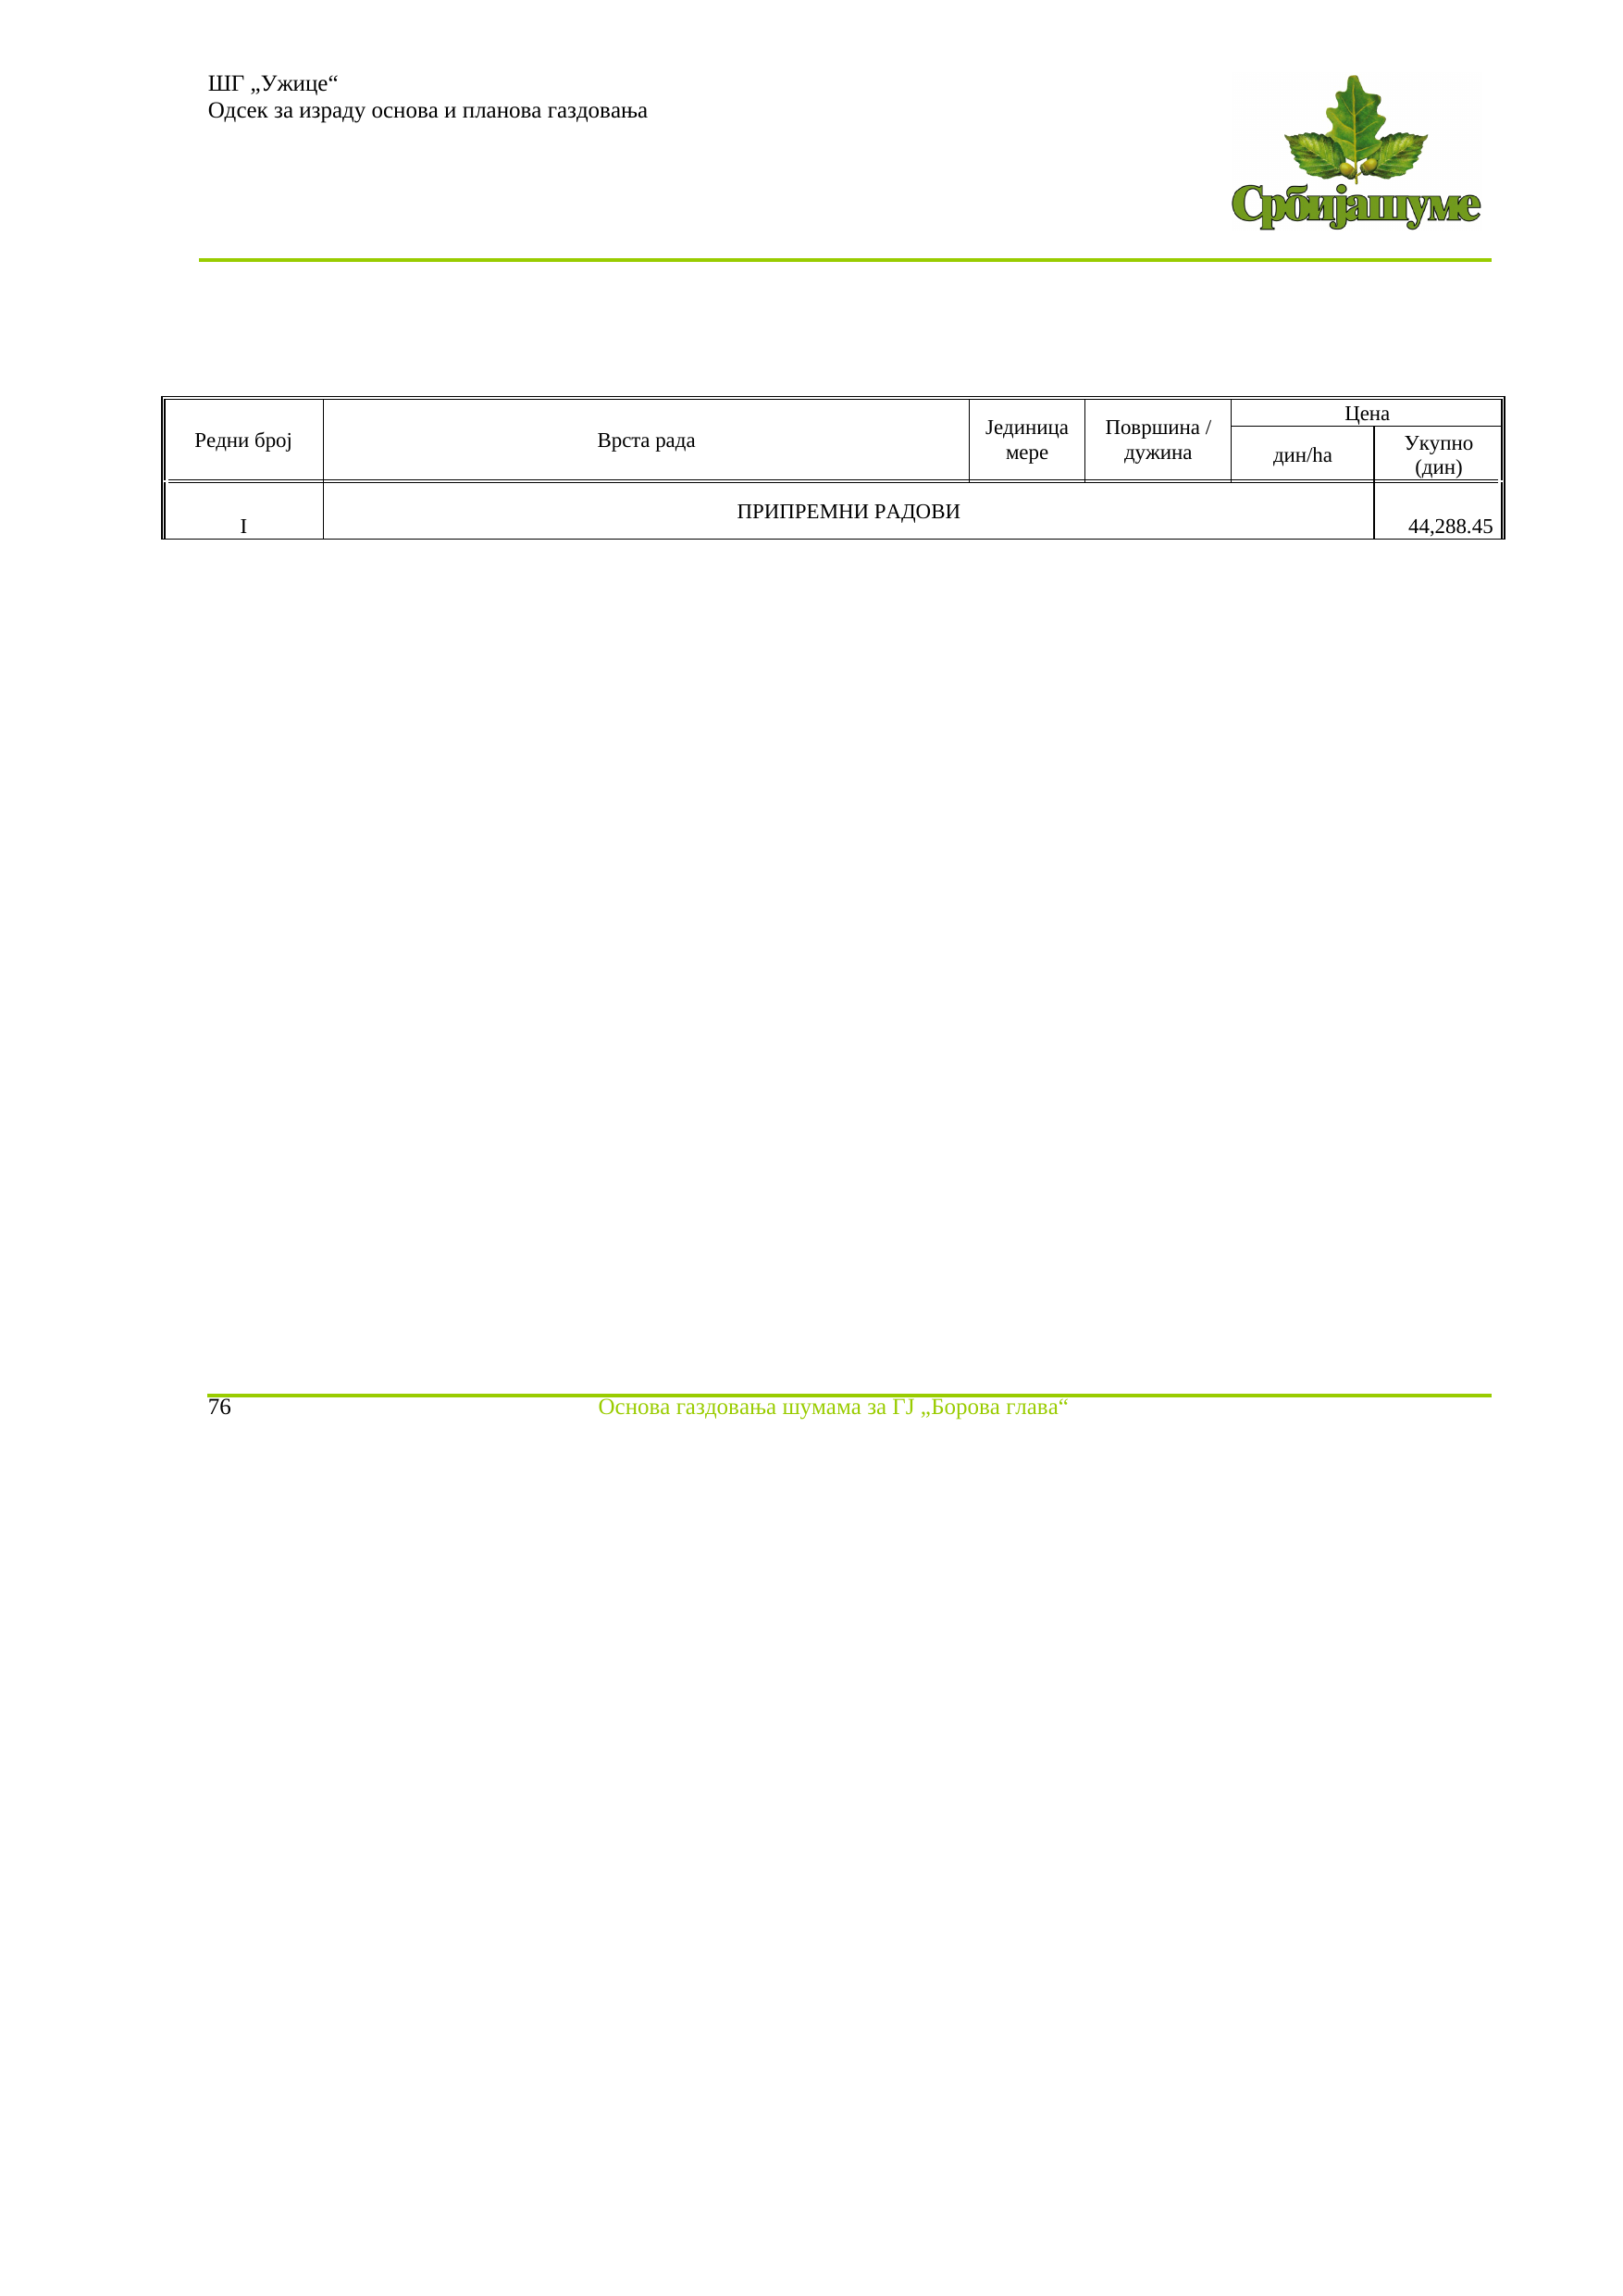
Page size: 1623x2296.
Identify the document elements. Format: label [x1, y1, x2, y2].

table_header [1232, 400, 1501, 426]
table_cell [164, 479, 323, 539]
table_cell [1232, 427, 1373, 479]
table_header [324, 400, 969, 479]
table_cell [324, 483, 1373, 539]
picture [1231, 72, 1483, 231]
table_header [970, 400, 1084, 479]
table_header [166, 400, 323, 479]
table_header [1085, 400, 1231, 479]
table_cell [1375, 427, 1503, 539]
